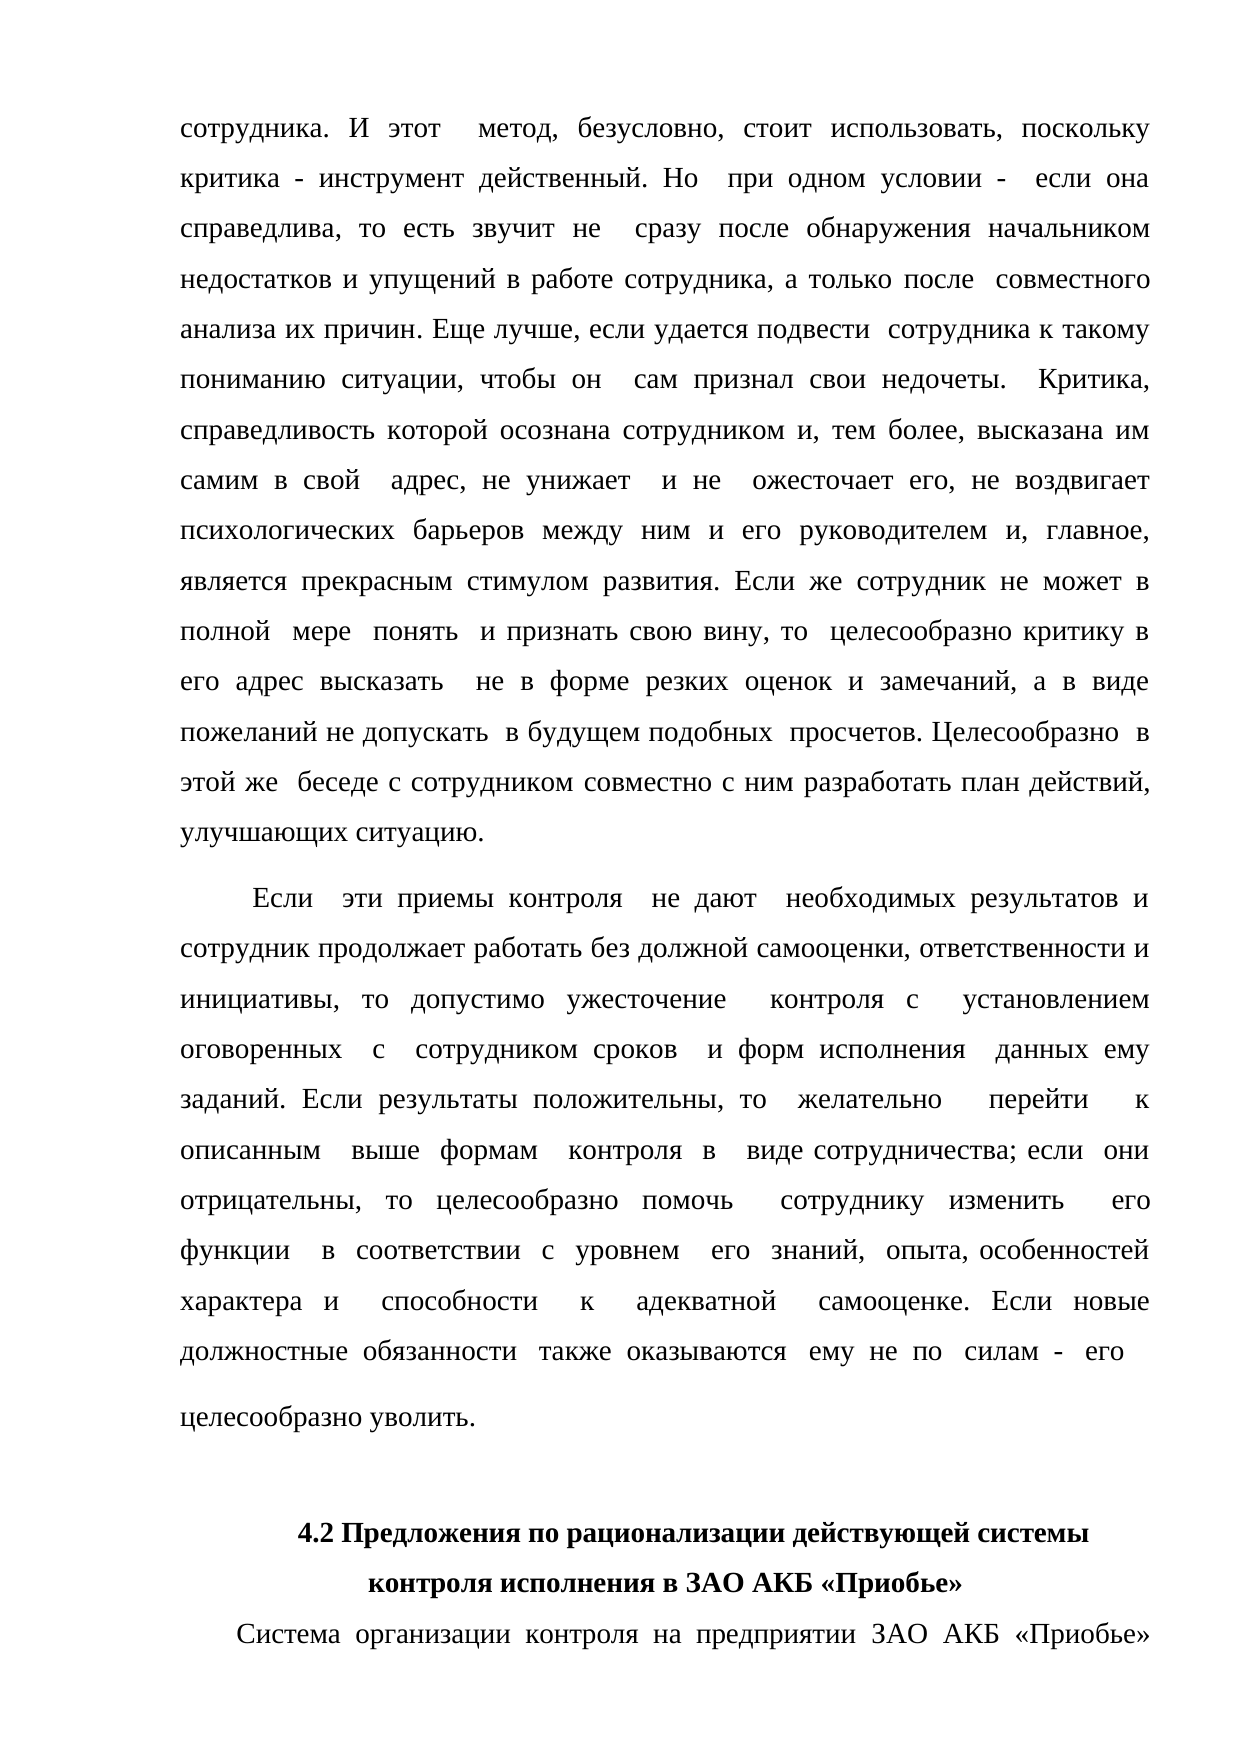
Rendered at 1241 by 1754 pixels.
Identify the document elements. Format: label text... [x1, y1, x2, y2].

text сотрудника. И этот метод, безусловно, стоит использовать, поскольку критика - инструмент действенный. Но при одном условии - если она справедлива, то есть звучит не сразу после обнаружения начальником недостатков и упущений в работе сотрудника, а только после совместного анализа их причин. Еще лучше, если удается подвести сотрудника к такому пониманию ситуации, чтобы он сам признал свои недочеты. Критика, справедливость которой осознана сотрудником и, тем более, высказана им самим в свой адрес, не унижает и не ожесточает его, не воздвигает психологических барьеров между ним и его руководителем и, главное, является прекрасным стимулом развития. Если же сотрудник не может в полной мере понять и признать свою вину, то целесообразно критику в его адрес высказать не в форме резких оценок и замечаний, а в виде пожеланий не допускать в будущем подобных просчетов. Целесообразно в этой же беседе с сотрудником совместно с ним разработать план действий, улучшающих ситуацию. [180, 110, 1151, 848]
text целесообразно уволить. [180, 1399, 1151, 1433]
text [180, 1616, 1151, 1649]
text 4.2 Предложения по рационализации действующей системы контроля исполнения в ЗАО АКБ «Приобье» [180, 1515, 1151, 1599]
text Если эти приемы контроля не дают необходимых результатов и сотрудник продолжает работать без должной самооценки, ответственности и инициативы, то допустимо ужесточение контроля с установлением оговоренных с сотрудником сроков и форм исполнения данных ему заданий. Если результаты положительны, то желательно перейти к описанным выше формам контроля в виде сотрудничества; если они отрицательны, то целесообразно помочь сотруднику изменить его функции в соответствии с уровнем его знаний, опыта, особенностей характера и способности к адекватной самооценке. Если новые должностные обязанности также оказываются ему не по силам - его [180, 880, 1151, 1367]
